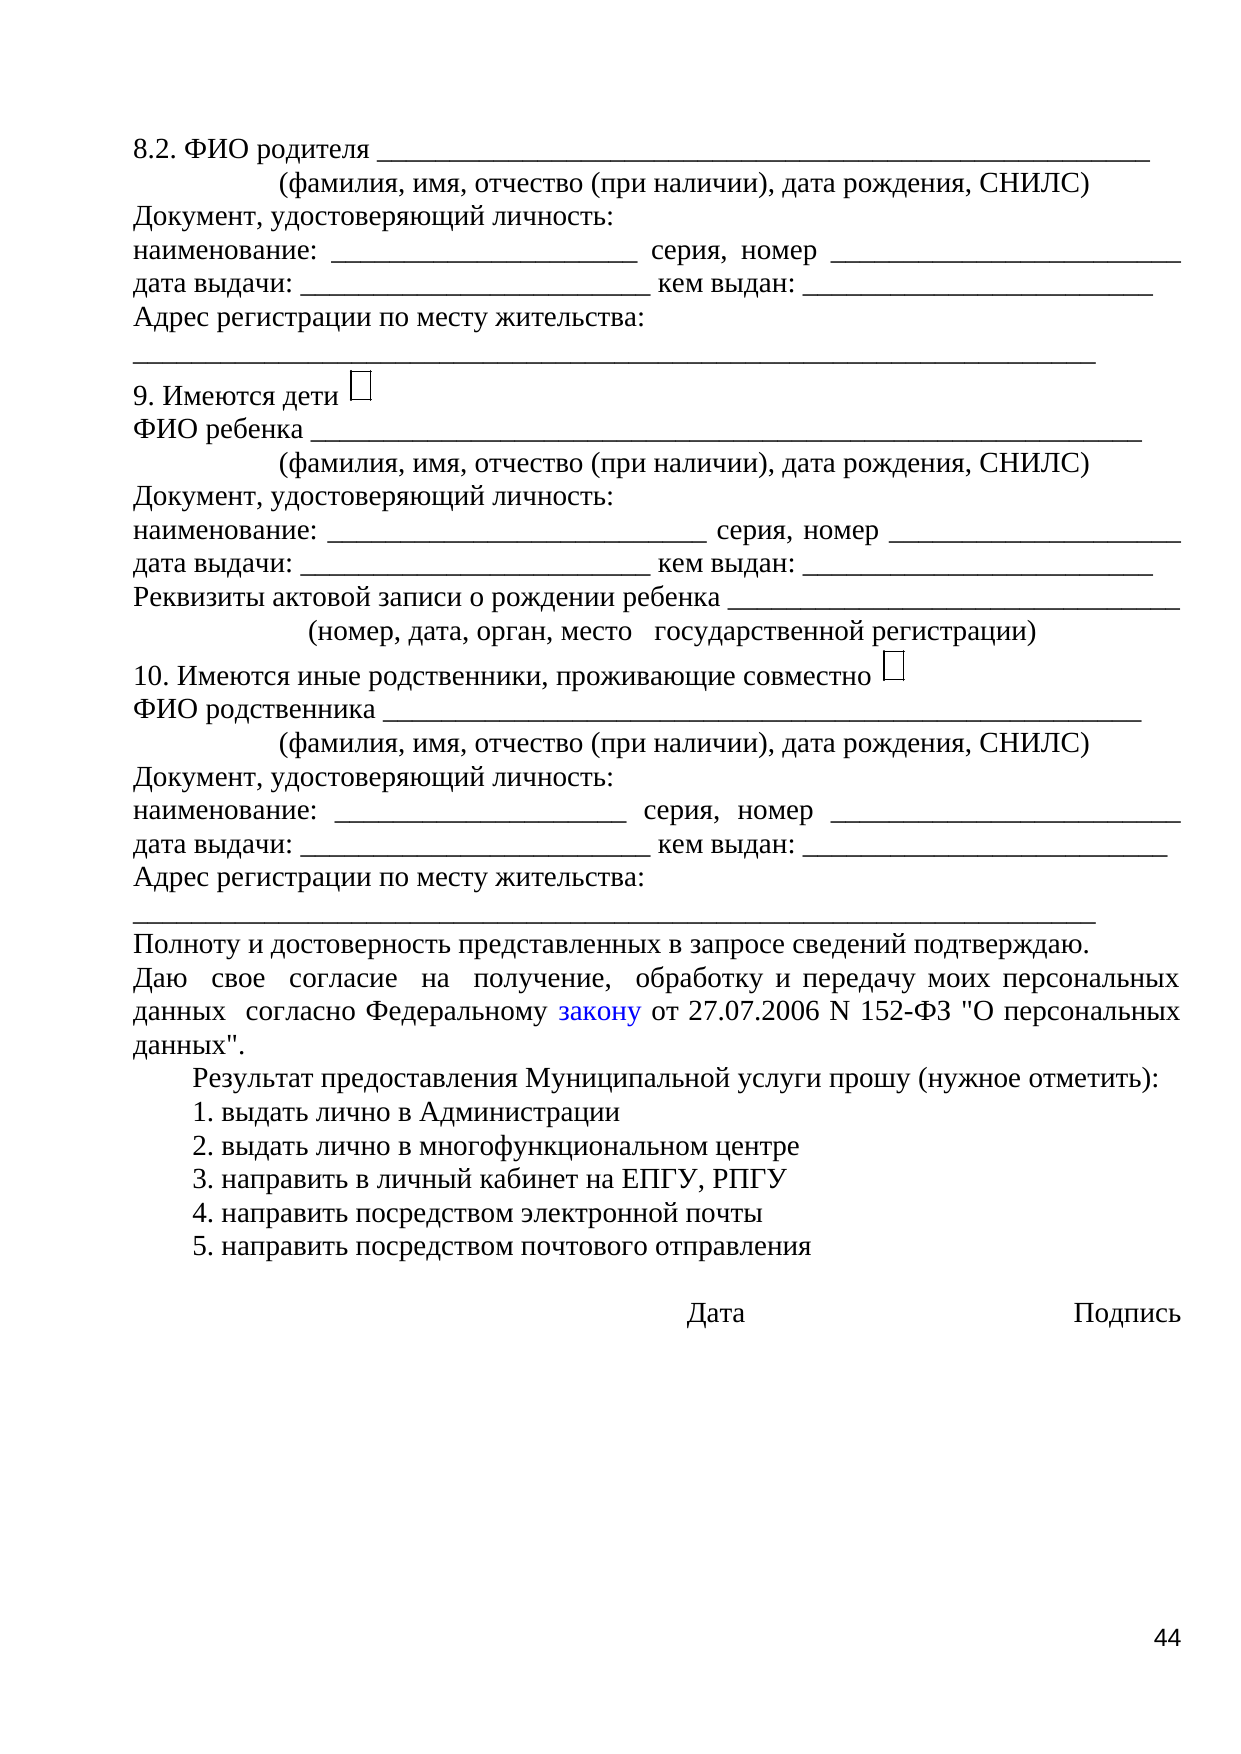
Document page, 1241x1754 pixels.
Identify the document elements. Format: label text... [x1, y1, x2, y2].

text Документ, удостоверяющий личность: [133, 759, 1181, 792]
text Дата Подпись [133, 1295, 1181, 1329]
text Адрес регистрации по месту жительства: [133, 859, 1181, 893]
text наименование: _____________________ серия, номер ________________________ дата выдачи: ________________________ кем выдан: ________________________ [133, 232, 1181, 299]
text 10. Имеются иные родственники, проживающие совместно [133, 646, 1181, 692]
text Документ, удостоверяющий личность: [133, 478, 1181, 512]
text ФИО ребенка _________________________________________________________ [133, 411, 1181, 445]
text 2. выдать лично в многофункциональном центре [133, 1128, 1181, 1161]
text __________________________________________________________________ [133, 893, 1181, 926]
text (фамилия, имя, отчество (при наличии), дата рождения, СНИЛС) [133, 165, 1181, 198]
text 4. направить посредством электронной почты [133, 1195, 1181, 1228]
text 1. выдать лично в Администрации [133, 1094, 1181, 1128]
text 9. Имеются дети [133, 366, 1181, 411]
text ФИО родственника ____________________________________________________ [133, 692, 1181, 725]
text __________________________________________________________________ [133, 333, 1181, 366]
text Результат предоставления Муниципальной услуги прошу (нужное отметить): [133, 1061, 1181, 1094]
text (фамилия, имя, отчество (при наличии), дата рождения, СНИЛС) [133, 725, 1181, 759]
text наименование: __________________________ серия, номер ____________________ дата выдачи: ________________________ кем выдан: ________________________ [133, 512, 1181, 579]
text наименование: ____________________ серия, номер ________________________ дата выдачи: ________________________ кем выдан: _________________________ [133, 792, 1181, 859]
text Полноту и достоверность представленных в запросе сведений подтверждаю. [133, 926, 1181, 960]
text Документ, удостоверяющий личность: [133, 198, 1181, 232]
text (номер, дата, орган, место государственной регистрации) [133, 613, 1181, 646]
text 5. направить посредством почтового отправления [133, 1228, 1181, 1262]
text 3. направить в личный кабинет на ЕПГУ, РПГУ [133, 1161, 1181, 1195]
text Даю свое согласие на получение, обработку и передачу моих персональных данных согласно Федеральному закону от 27.07.2006 N 152-ФЗ "О персональных данных". [133, 960, 1181, 1061]
text Адрес регистрации по месту жительства: [133, 299, 1181, 333]
text (фамилия, имя, отчество (при наличии), дата рождения, СНИЛС) [133, 445, 1181, 478]
text Реквизиты актовой записи о рождении ребенка _______________________________ [133, 579, 1181, 613]
text 8.2. ФИО родителя _____________________________________________________ [133, 131, 1181, 165]
